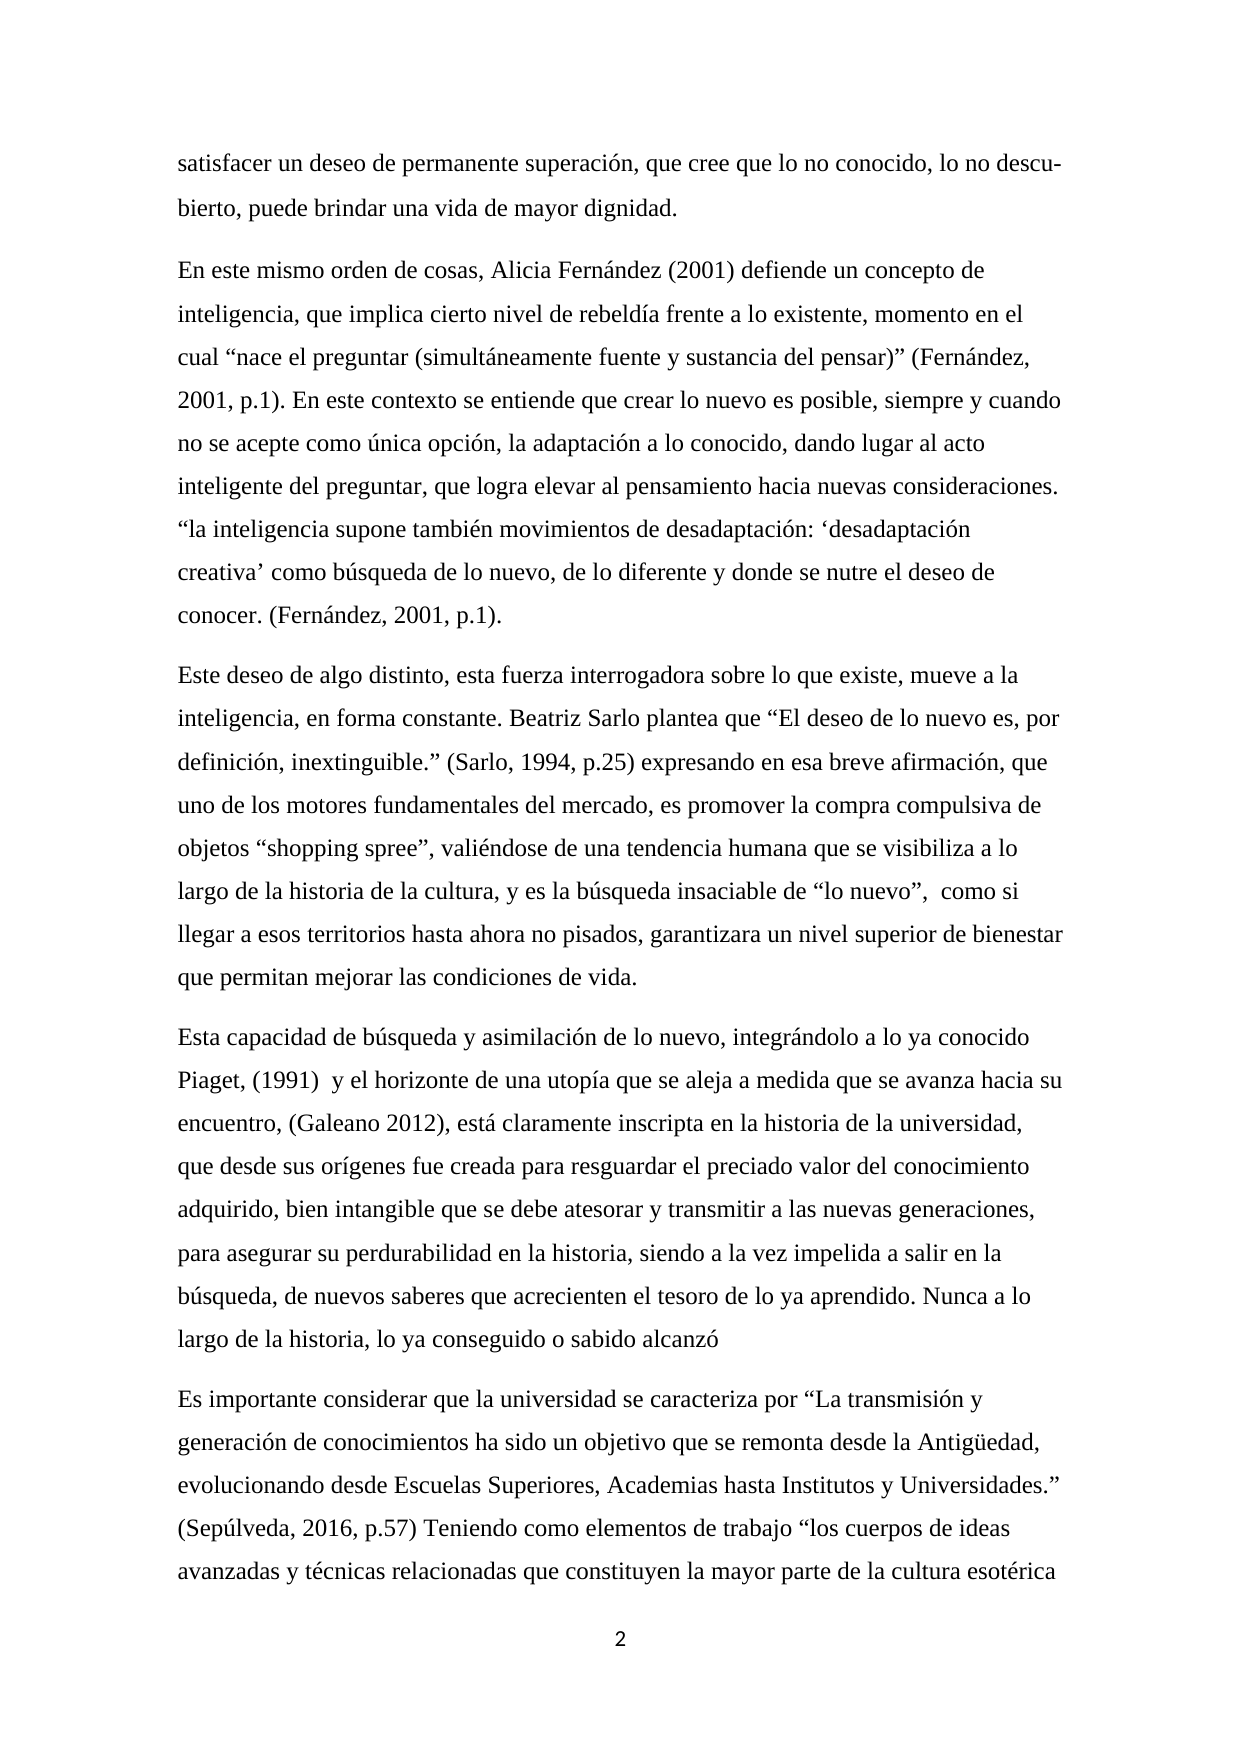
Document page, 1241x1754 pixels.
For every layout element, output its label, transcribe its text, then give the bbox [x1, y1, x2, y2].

text En este mismo orden de cosas, Alicia Fernández (2001) defiende un concepto de inteligencia, que implica cierto nivel de rebeldía frente a lo existente, momento en el cual “nace el preguntar (simultáneamente fuente y sustancia del pensar)” (Fernández, 2001, p.1). En este contexto se entiende que crear lo nuevo es posible, siempre y cuando no se acepte como única opción, la adaptación a lo conocido, dando lugar al acto inteligente del preguntar, que logra elevar al pensamiento hacia nuevas consideraciones. “la inteligencia supone también movimientos de desadaptación: ‘desadaptación creativa’ como búsqueda de lo nuevo, de lo diferente y donde se nutre el deseo de conocer. (Fernández, 2001, p.1). [177, 256, 1063, 629]
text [177, 148, 1063, 223]
text Este deseo de algo distinto, esta fuerza interrogadora sobre lo que existe, mueve a la inteligencia, en forma constante. Beatriz Sarlo plantea que “El deseo de lo nuevo es, por definición, inextinguible.” (Sarlo, 1994, p.25) expresando en esa breve afirmación, que uno de los motores fundamentales del mercado, es promover la compra compulsiva de objetos “shopping spree”, valiéndose de una tendencia humana que se visibiliza a lo largo de la historia de la cultura, y es la búsqueda insaciable de “lo nuevo”, como si llegar a esos territorios hasta ahora no pisados, garantizara un nivel superior de bienestar que permitan mejorar las condiciones de vida. [177, 660, 1063, 991]
text Esta capacidad de búsqueda y asimilación de lo nuevo, integrándolo a lo ya conocido Piaget, (1991) y el horizonte de una utopía que se aleja a medida que se avanza hacia su encuentro, (Galeano 2012), está claramente inscripta en la historia de la universidad, que desde sus orígenes fue creada para resguardar el preciado valor del conocimiento adquirido, bien intangible que se debe atesorar y transmitir a las nuevas generaciones, para asegurar su perdurabilidad en la historia, siendo a la vez impelida a salir en la búsqueda, de nuevos saberes que acrecienten el tesoro de lo ya aprendido. Nunca a lo largo de la historia, lo ya conseguido o sabido alcanzó [177, 1022, 1063, 1353]
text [177, 1384, 1063, 1585]
